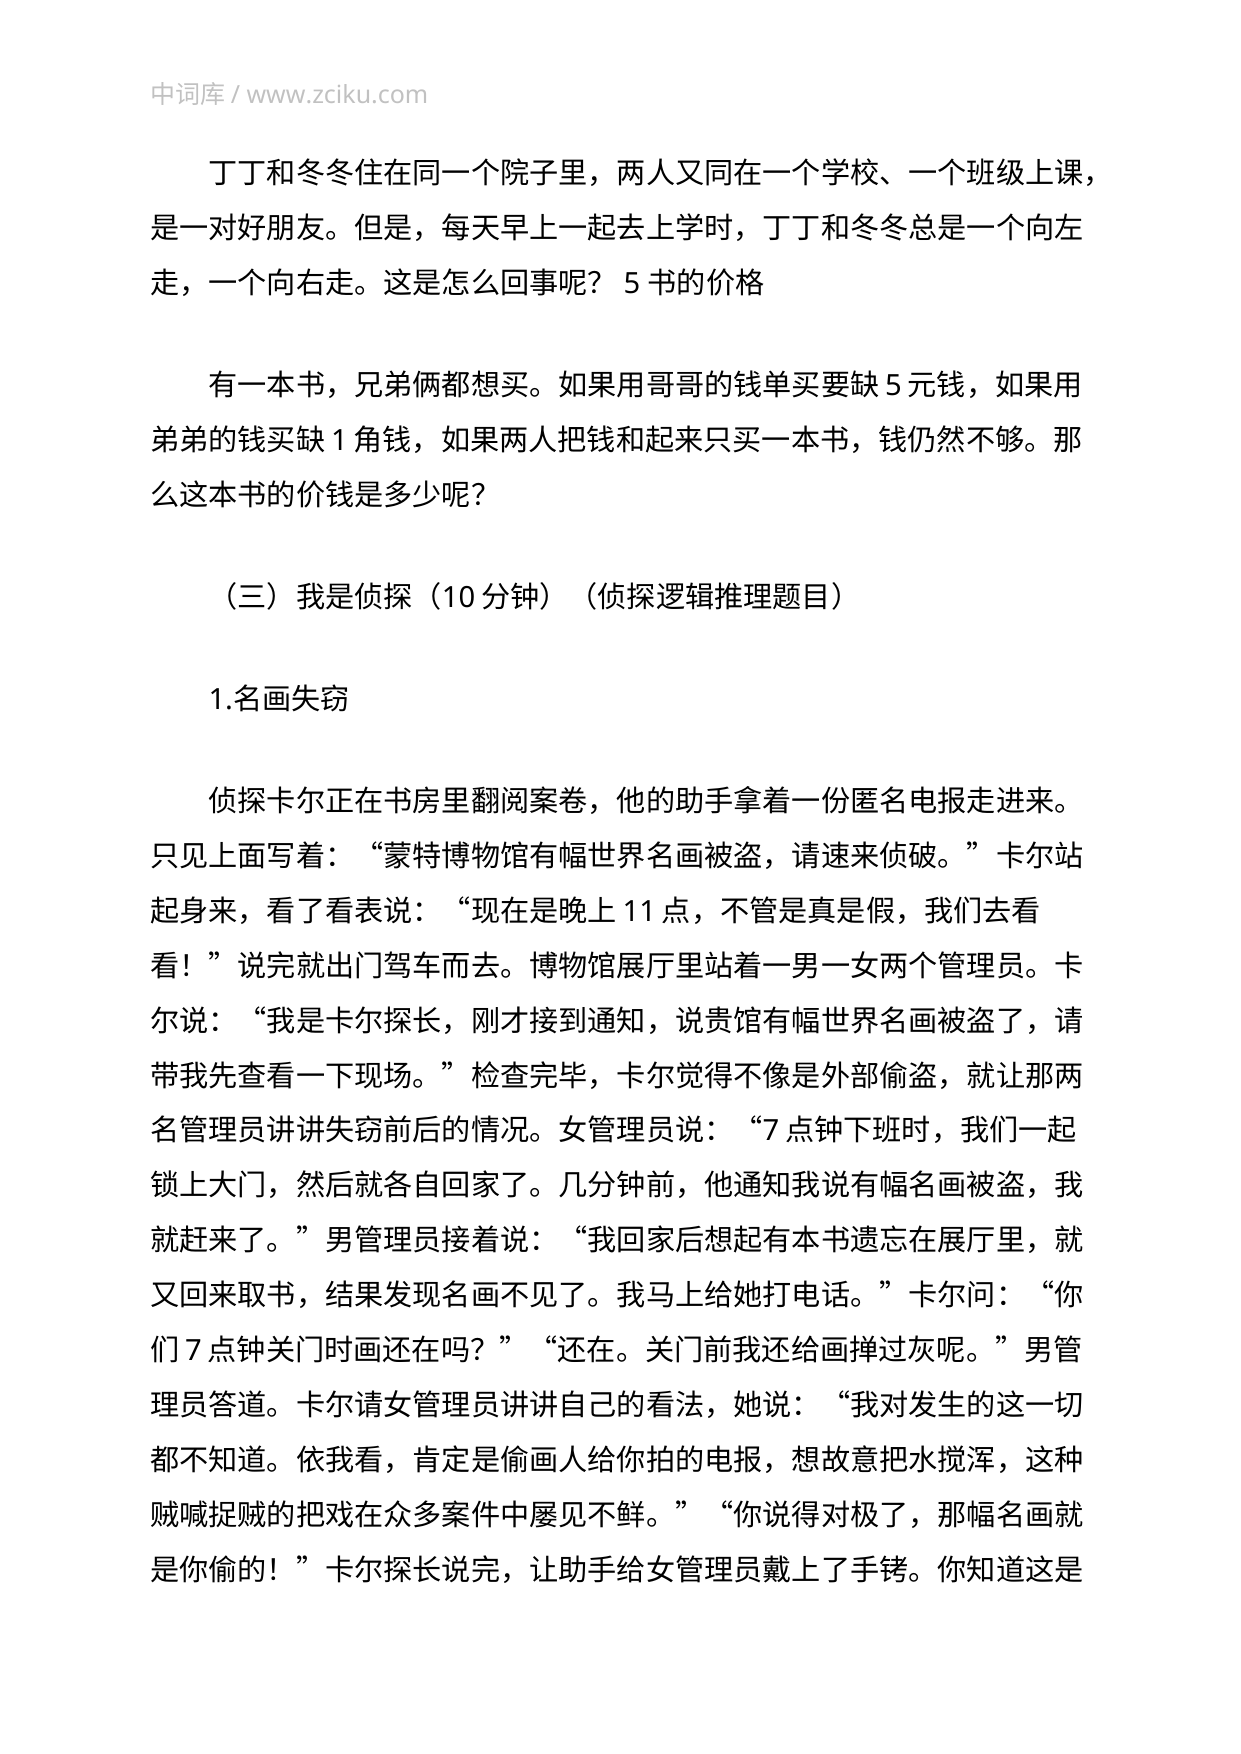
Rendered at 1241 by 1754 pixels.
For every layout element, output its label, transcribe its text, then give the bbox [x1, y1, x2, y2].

text 有一本书，兄弟俩都想买。如果用哥哥的钱单买要缺5元钱，如果用弟弟的钱买缺1角钱，如果两人把钱和起来只买一本书，钱仍然不够。那么这本书的价钱是多少呢？ [150, 362, 1090, 514]
text 丁丁和冬冬住在同一个院子里，两人又同在一个学校、一个班级上课，是一对好朋友。但是，每天早上一起去上学时，丁丁和冬冬总是一个向左走，一个向右走。这是怎么回事呢？ 5 书的价格 [150, 150, 1090, 302]
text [150, 777, 1090, 1589]
text （三）我是侦探（10分钟）（侦探逻辑推理题目） [150, 573, 1090, 616]
text 1.名画失窃 [150, 676, 1090, 718]
